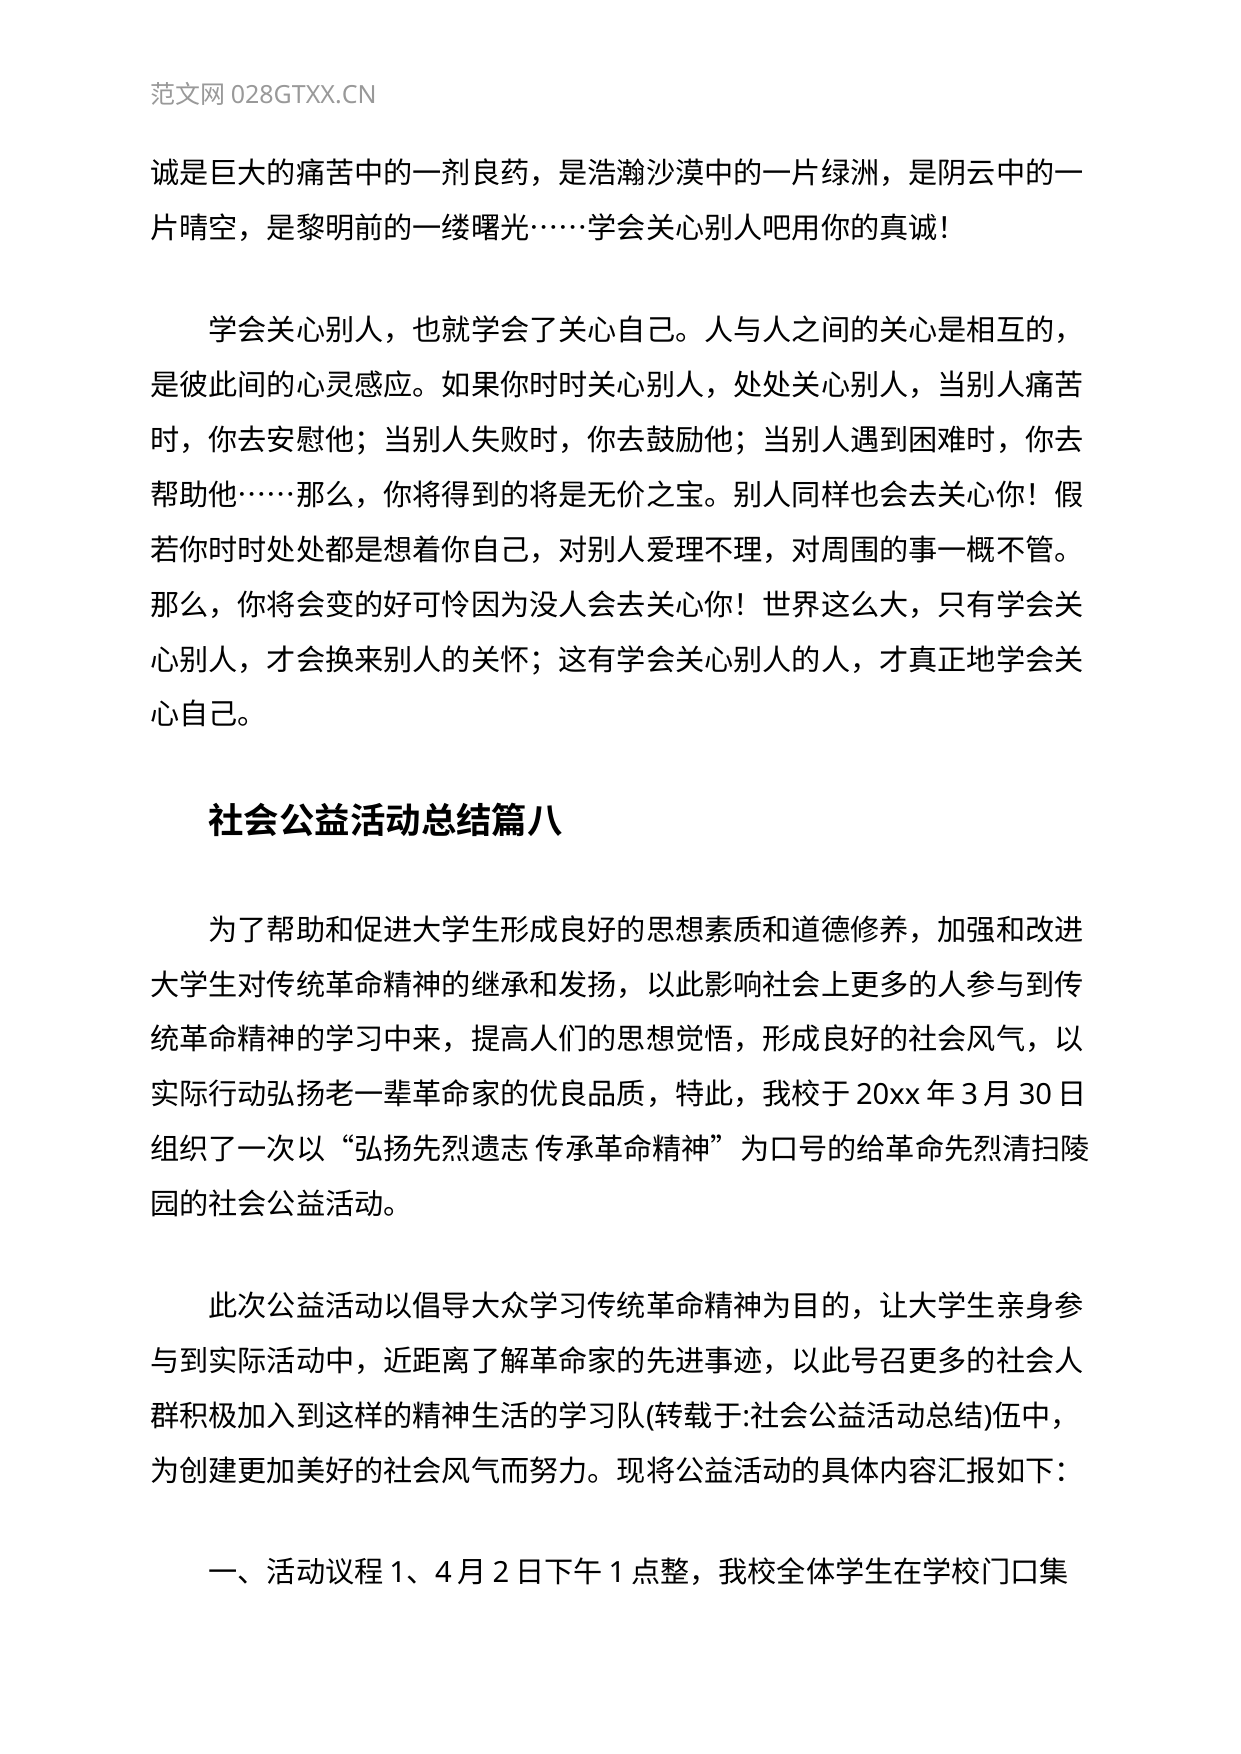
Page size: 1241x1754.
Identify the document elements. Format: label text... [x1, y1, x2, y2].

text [150, 150, 1090, 247]
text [150, 1549, 1090, 1591]
text 社会公益活动总结篇八 [150, 793, 1090, 844]
text 为了帮助和促进大学生形成良好的思想素质和道德修养，加强和改进大学生对传统革命精神的继承和发扬，以此影响社会上更多的人参与到传统革命精神的学习中来，提高人们的思想觉悟，形成良好的社会风气，以实际行动弘扬老一辈革命家的优良品质，特此，我校于20xx年3月30日组织了一次以“弘扬先烈遗志 传承革命精神”为口号的给革命先烈清扫陵园的社会公益活动。 [150, 906, 1090, 1223]
text 此次公益活动以倡导大众学习传统革命精神为目的，让大学生亲身参与到实际活动中，近距离了解革命家的先进事迹，以此号召更多的社会人群积极加入到这样的精神生活的学习队(转载于:社会公益活动总结)伍中，为创建更加美好的社会风气而努力。现将公益活动的具体内容汇报如下： [150, 1282, 1090, 1489]
text 学会关心别人，也就学会了关心自己。人与人之间的关心是相互的，是彼此间的心灵感应。如果你时时关心别人，处处关心别人，当别人痛苦时，你去安慰他；当别人失败时，你去鼓励他；当别人遇到困难时，你去帮助他……那么，你将得到的将是无价之宝。别人同样也会去关心你！假若你时时处处都是想着你自己，对别人爱理不理，对周围的事一概不管。那么，你将会变的好可怜因为没人会去关心你！世界这么大，只有学会关心别人，才会换来别人的关怀；这有学会关心别人的人，才真正地学会关心自己。 [150, 307, 1090, 733]
